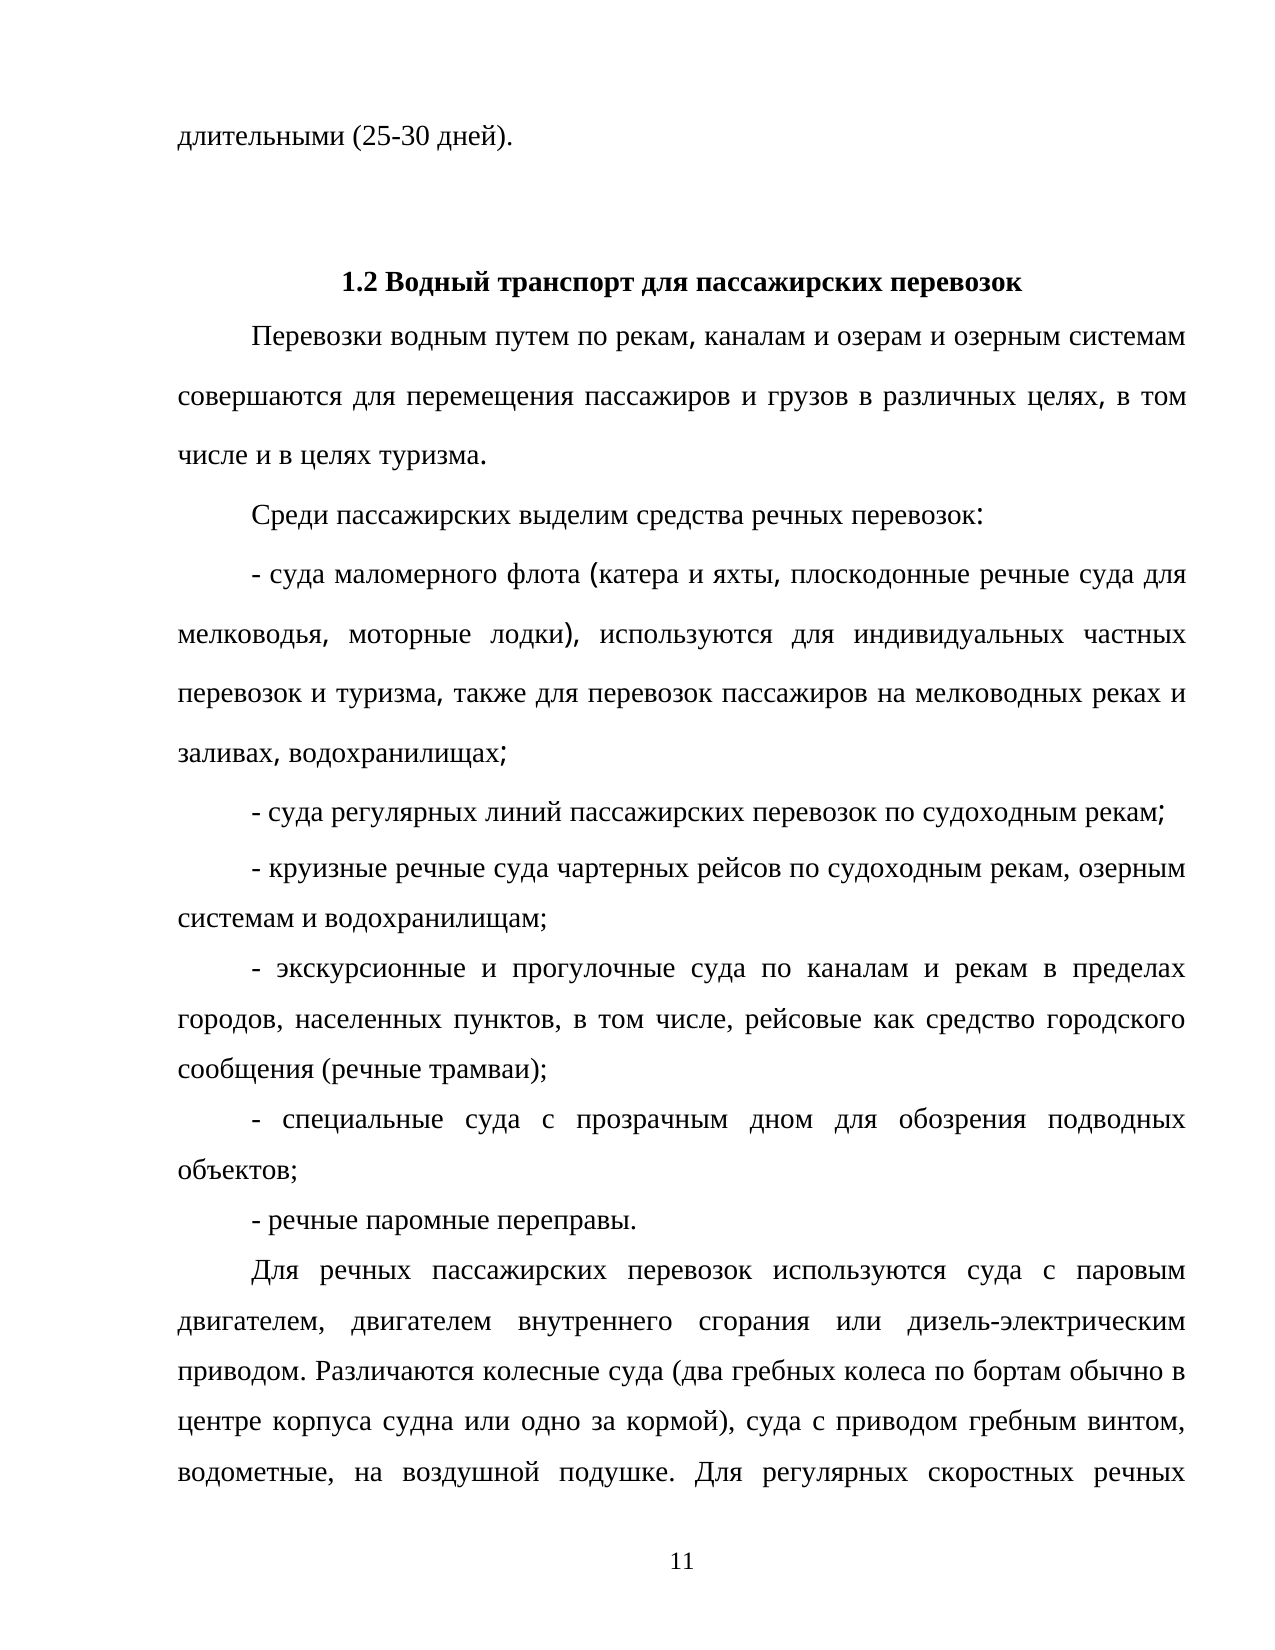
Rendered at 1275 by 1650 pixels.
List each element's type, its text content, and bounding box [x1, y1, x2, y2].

text Перевозки водным путем по рекам, каналам и озерам и озерным системам совершаются для перемещения пассажиров и грузов в различных целях, в том числе и в целях туризма. [177, 314, 1186, 473]
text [177, 118, 1186, 152]
text - специальные суда с прозрачным дном для обозрения подводных объектов; [177, 1101, 1186, 1185]
text - речные паромные переправы. [177, 1202, 1186, 1236]
text - суда регулярных линий пассажирских перевозок по судоходным рекам; [177, 790, 1186, 830]
text - экскурсионные и прогулочные суда по каналам и рекам в пределах городов, населенных пунктов, в том числе, рейсовые как средство городского сообщения (речные трамваи); [177, 951, 1186, 1085]
text 1.2 Водный транспорт для пассажирских перевозок [177, 264, 1186, 298]
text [177, 1252, 1186, 1487]
text Среди пассажирских выделим средства речных перевозок: [177, 493, 1186, 533]
text - круизные речные суда чартерных рейсов по судоходным рекам, озерным системам и водохранилищам; [177, 850, 1186, 934]
text - суда маломерного флота (катера и яхты, плоскодонные речные суда для мелководья, моторные лодки), используются для индивидуальных частных перевозок и туризма, также для перевозок пассажиров на мелководных реках и заливах, водохранилищах; [177, 552, 1186, 771]
